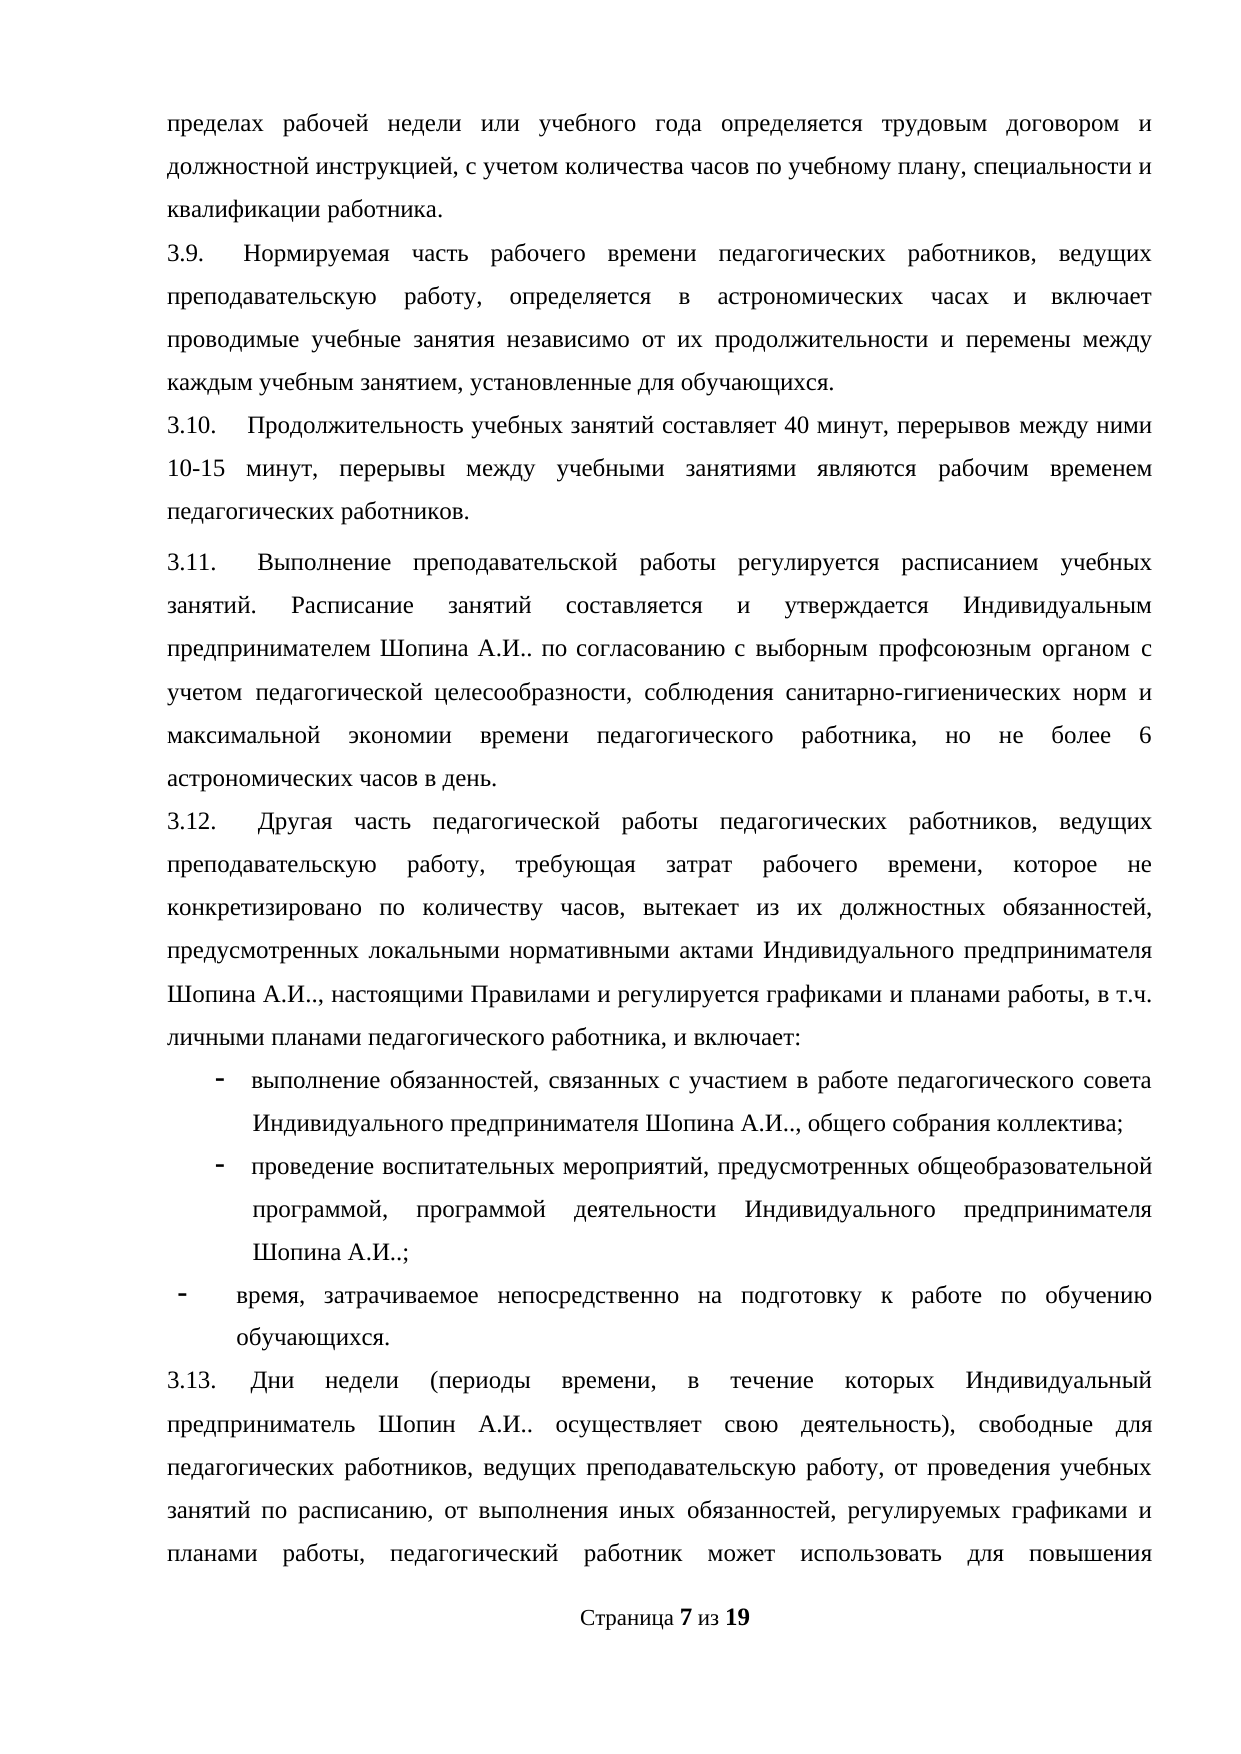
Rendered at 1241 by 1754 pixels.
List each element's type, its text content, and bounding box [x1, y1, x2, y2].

list Другая часть педагогической работы педагогических работников, ведущих преподавательскую работу, требующая затрат рабочего времени, которое не конкретизировано по количеству часов, вытекает из их должностных обязанностей, предусмотренных локальными нормативными актами Индивидуального предпринимателя Шопина А.И.., настоящими Правилами и регулируется графиками и планами работы, в т.ч. личными планами педагогического работника, и включает: [167, 806, 1152, 1051]
list Нормируемая часть рабочего времени педагогических работников, ведущих преподавательскую работу, определяется в астрономических часах и включает проводимые учебные занятия независимо от их продолжительности и перемены между каждым учебным занятием, установленные для обучающихся. [167, 238, 1152, 396]
list Выполнение преподавательской работы регулируется расписанием учебных занятий. Расписание занятий составляется и утверждается Индивидуальным предпринимателем Шопина А.И.. по согласованию с выборным профсоюзным органом с учетом педагогической целесообразности, соблюдения санитарно-гигиенических норм и максимальной экономии времени педагогического работника, но не более 6 астрономических часов в день. [167, 547, 1152, 792]
list Продолжительность учебных занятий составляет 40 минут, перерывов между ними 10-15 минут, перерывы между учебными занятиями являются рабочим временем педагогических работников. [167, 410, 1152, 525]
list проведение воспитательных мероприятий, предусмотренных общеобразовательной программой, программой деятельности Индивидуального предпринимателя Шопина А.И..; [215, 1151, 1152, 1265]
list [167, 108, 1152, 223]
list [167, 1366, 1152, 1567]
list выполнение обязанностей, связанных с участием в работе педагогического совета Индивидуального предпринимателя Шопина А.И.., общего собрания коллектива; [215, 1065, 1152, 1137]
list время, затрачиваемое непосредственно на подготовку к работе по обучению обучающихся. [177, 1280, 1152, 1351]
